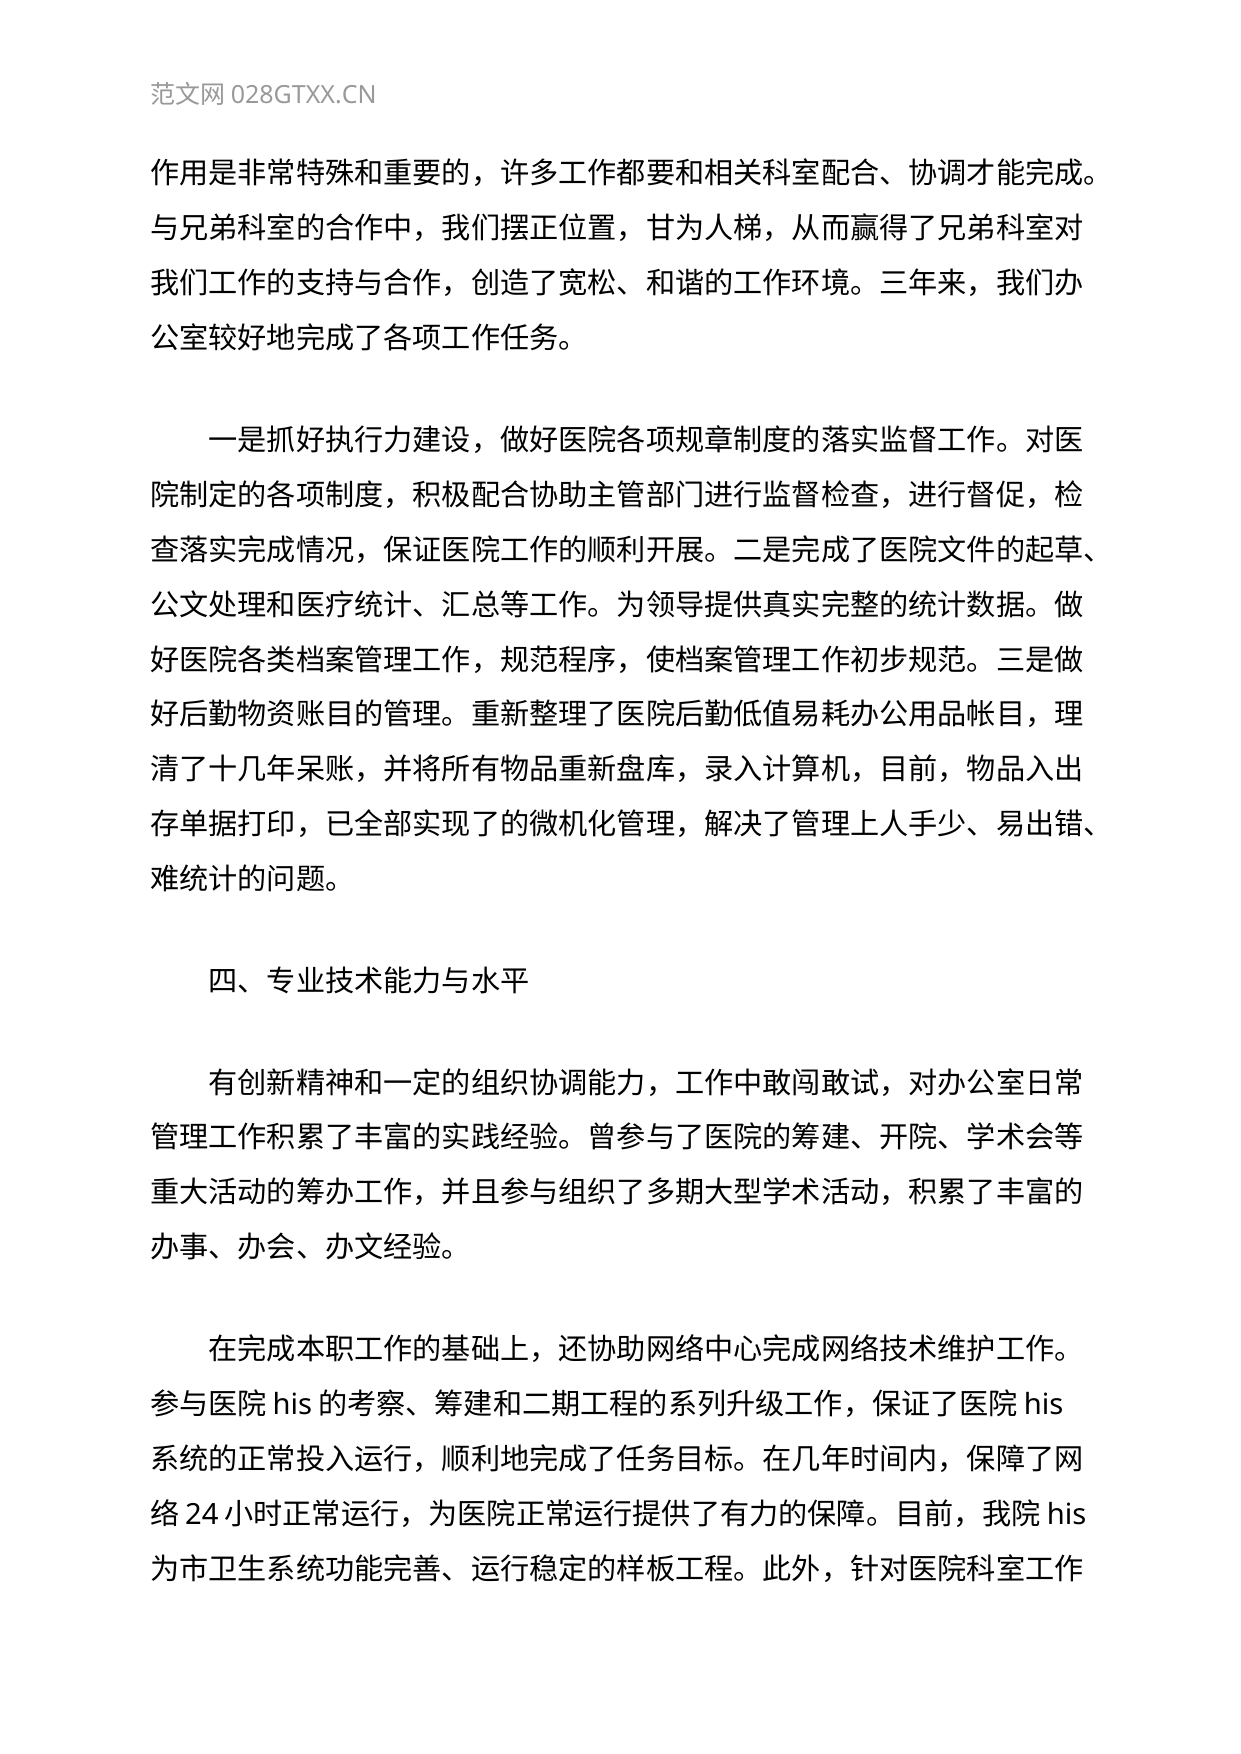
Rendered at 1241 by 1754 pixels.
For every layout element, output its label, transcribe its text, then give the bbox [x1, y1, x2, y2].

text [150, 150, 1090, 357]
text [150, 1326, 1090, 1588]
text 四、专业技术能力与水平 [150, 957, 1090, 1000]
text 一是抓好执行力建设，做好医院各项规章制度的落实监督工作。对医院制定的各项制度，积极配合协助主管部门进行监督检查，进行督促，检查落实完成情况，保证医院工作的顺利开展。二是完成了医院文件的起草、公文处理和医疗统计、汇总等工作。为领导提供真实完整的统计数据。做好医院各类档案管理工作，规范程序，使档案管理工作初步规范。三是做好后勤物资账目的管理。重新整理了医院后勤低值易耗办公用品帐目，理清了十几年呆账，并将所有物品重新盘库，录入计算机，目前，物品入出存单据打印，已全部实现了的微机化管理，解决了管理上人手少、易出错、难统计的问题。 [150, 416, 1090, 898]
text 有创新精神和一定的组织协调能力，工作中敢闯敢试，对办公室日常管理工作积累了丰富的实践经验。曾参与了医院的筹建、开院、学术会等重大活动的筹办工作，并且参与组织了多期大型学术活动，积累了丰富的办事、办会、办文经验。 [150, 1059, 1090, 1266]
